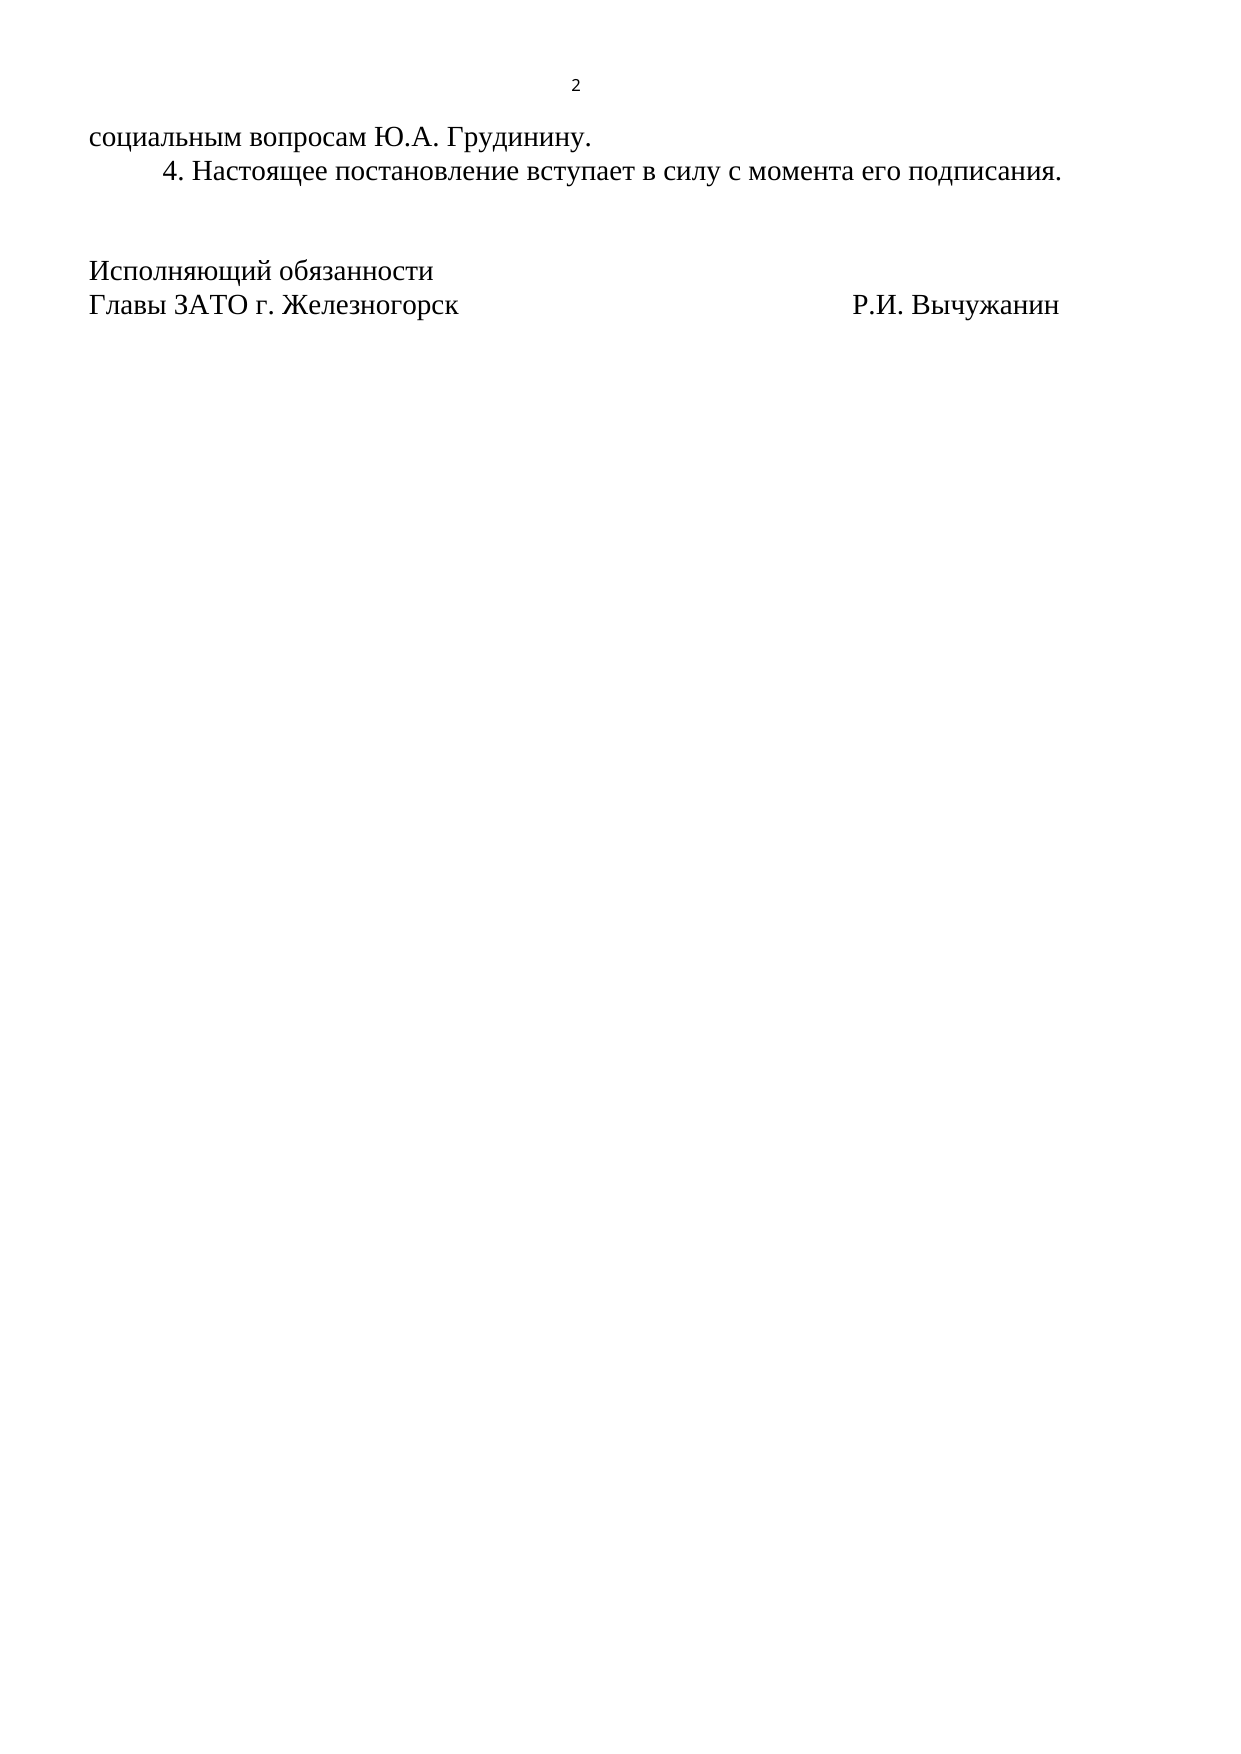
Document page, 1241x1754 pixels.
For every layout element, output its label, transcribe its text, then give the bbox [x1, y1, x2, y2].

text Исполняющий обязанности [89, 253, 1063, 287]
text 4. Настоящее постановление вступает в силу с момента его подписания. [89, 153, 1063, 186]
text Главы ЗАТО г. Железногорск Р.И. Вычужанин [89, 287, 1063, 321]
